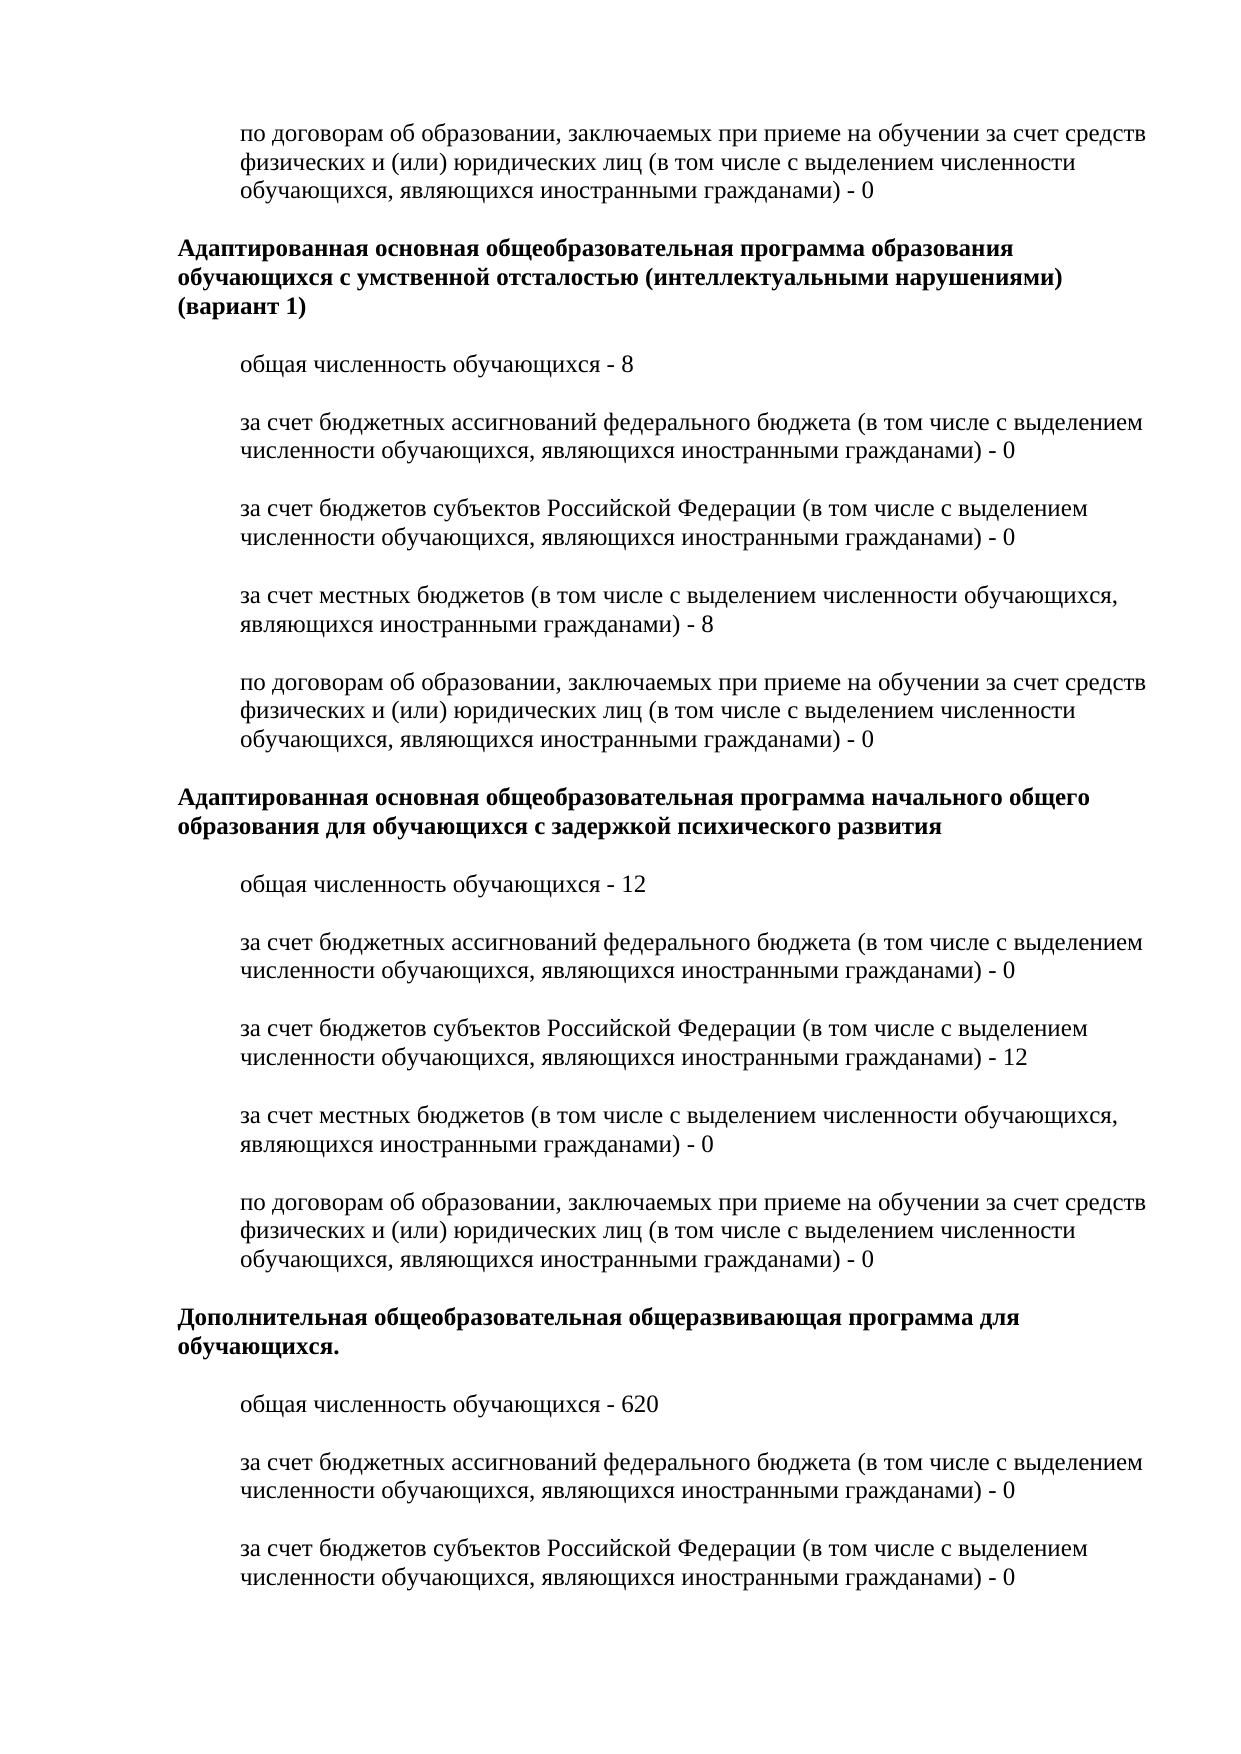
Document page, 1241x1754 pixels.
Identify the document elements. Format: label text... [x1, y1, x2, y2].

text по договорам об образовании, заключаемых при приеме на обучении за счет средств физических и (или) юридических лиц (в том числе с выделением численности обучающихся, являющихся иностранными гражданами) - 0 [240, 667, 1152, 753]
text за счет бюджетов субъектов Российской Федерации (в том числе с выделением численности обучающихся, являющихся иностранными гражданами) - 0 [240, 493, 1152, 551]
text за счет местных бюджетов (в том числе с выделением численности обучающихся, являющихся иностранными гражданами) - 0 [240, 1100, 1152, 1158]
text за счет бюджетных ассигнований федерального бюджета (в том числе с выделением численности обучающихся, являющихся иностранными гражданами) - 0 [240, 927, 1152, 984]
text общая численность обучающихся - 620 [240, 1389, 1152, 1418]
text по договорам об образовании, заключаемых при приеме на обучении за счет средств физических и (или) юридических лиц (в том числе с выделением численности обучающихся, являющихся иностранными гражданами) - 0 [240, 118, 1152, 204]
text Дополнительная общеобразовательная общеразвивающая программа для обучающихся. [177, 1302, 1152, 1360]
text за счет бюджетных ассигнований федерального бюджета (в том числе с выделением численности обучающихся, являющихся иностранными гражданами) - 0 [240, 407, 1152, 464]
text Адаптированная основная общеобразовательная программа образования обучающихся с умственной отсталостью (интеллектуальными нарушениями) (вариант 1) [177, 233, 1152, 320]
text за счет бюджетов субъектов Российской Федерации (в том числе с выделением численности обучающихся, являющихся иностранными гражданами) - 12 [240, 1013, 1152, 1071]
text общая численность обучающихся - 8 [240, 349, 1152, 378]
text за счет местных бюджетов (в том числе с выделением численности обучающихся, являющихся иностранными гражданами) - 8 [240, 580, 1152, 638]
text за счет бюджетов субъектов Российской Федерации (в том числе с выделением численности обучающихся, являющихся иностранными гражданами) - 0 [240, 1533, 1152, 1591]
text за счет бюджетных ассигнований федерального бюджета (в том числе с выделением численности обучающихся, являющихся иностранными гражданами) - 0 [240, 1447, 1152, 1504]
text Адаптированная основная общеобразовательная программа начального общего образования для обучающихся с задержкой психического развития [177, 782, 1152, 840]
text общая численность обучающихся - 12 [240, 869, 1152, 898]
text по договорам об образовании, заключаемых при приеме на обучении за счет средств физических и (или) юридических лиц (в том числе с выделением численности обучающихся, являющихся иностранными гражданами) - 0 [240, 1187, 1152, 1273]
